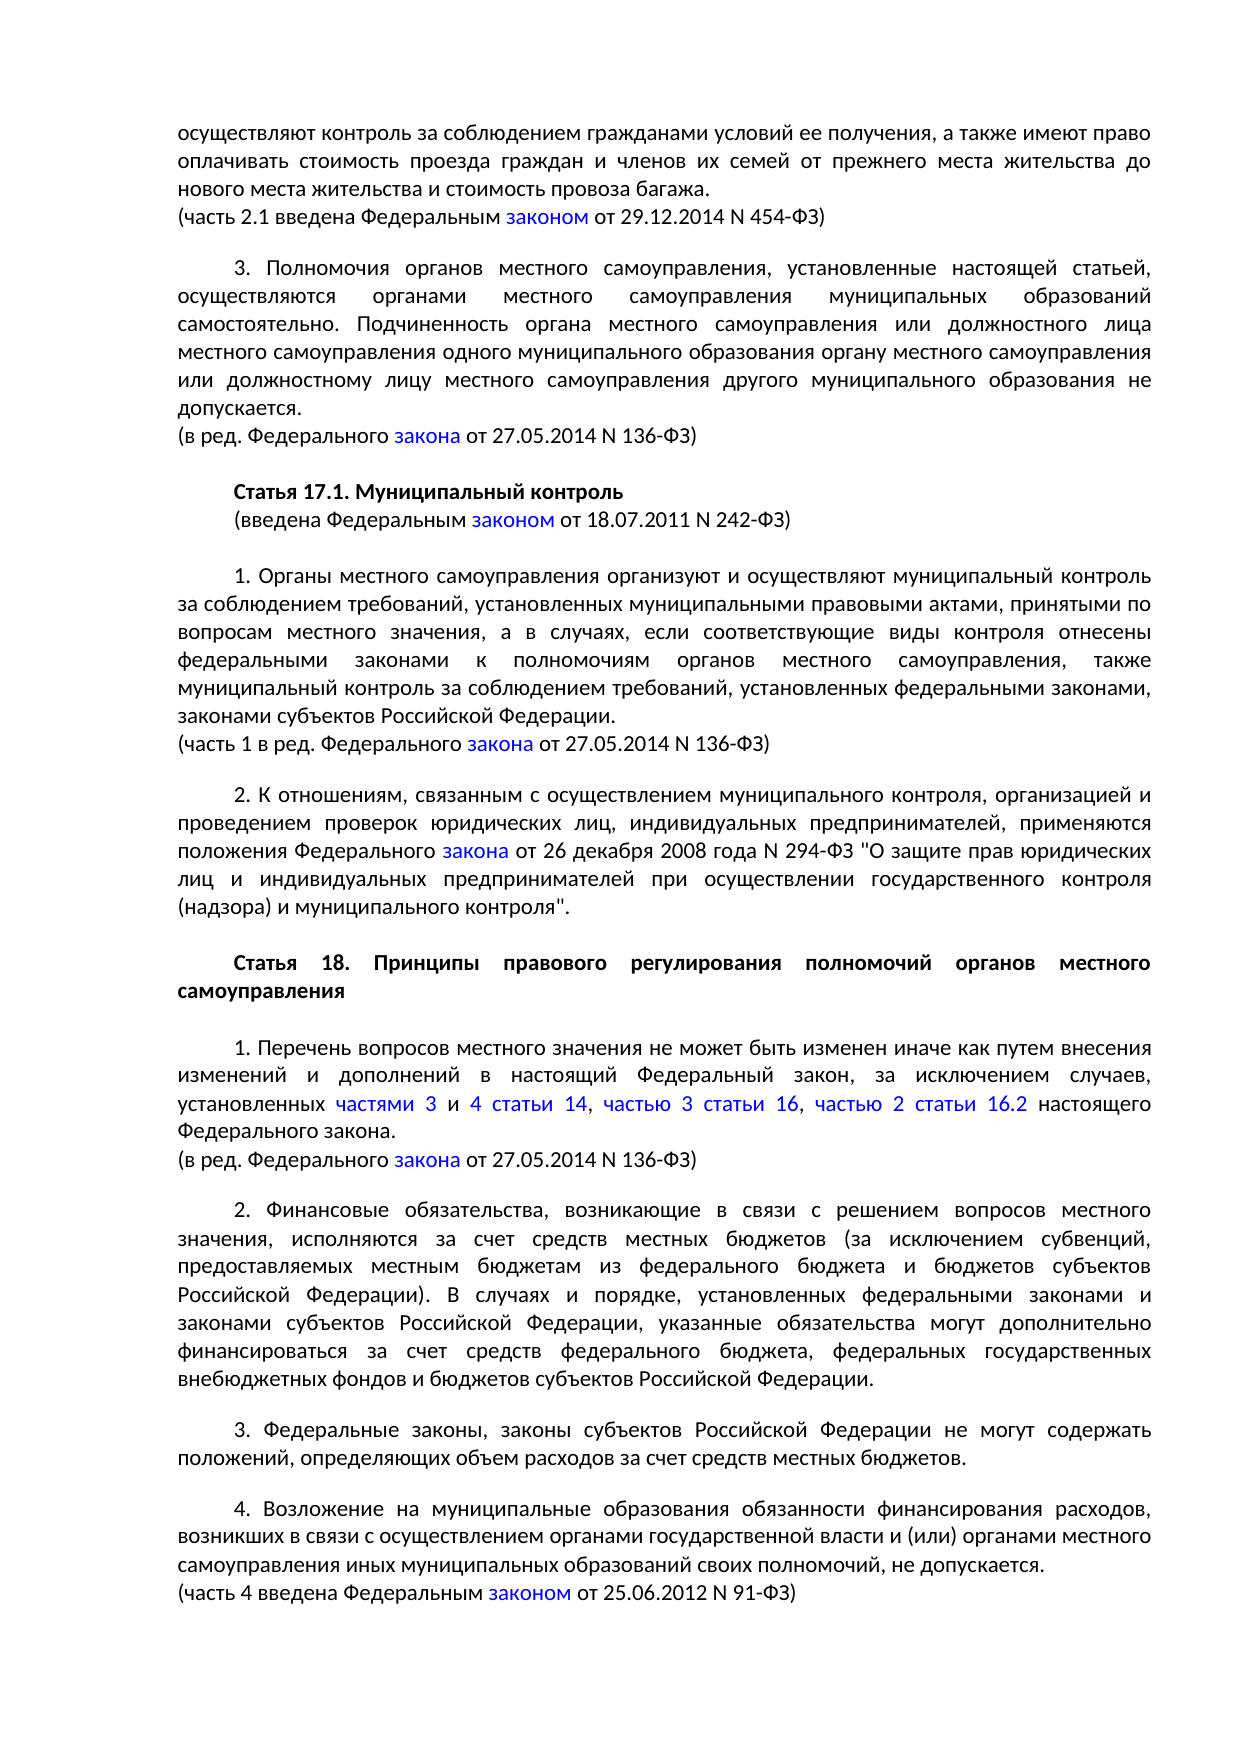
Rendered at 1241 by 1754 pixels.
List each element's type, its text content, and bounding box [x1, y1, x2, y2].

text (в ред. Федерального закона от 27.05.2014 N 136-ФЗ) [177, 1145, 1152, 1173]
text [177, 118, 1152, 202]
text (введена Федеральным законом от 18.07.2011 N 242-ФЗ) [177, 505, 1152, 533]
text 3. Полномочия органов местного самоуправления, установленные настоящей статьей, осуществляются органами местного самоуправления муниципальных образований самостоятельно. Подчиненность органа местного самоуправления или должностного лица местного самоуправления одного муниципального образования органу местного самоуправления или должностному лицу местного самоуправления другого муниципального образования не допускается. [177, 253, 1152, 421]
title Статья 17.1. Муниципальный контроль [177, 477, 1152, 505]
title Статья 18. Принципы правового регулирования полномочий органов местного самоуправления [177, 948, 1152, 1004]
text (часть 2.1 введена Федеральным законом от 29.12.2014 N 454-ФЗ) [177, 202, 1152, 230]
text (часть 1 в ред. Федерального закона от 27.05.2014 N 136-ФЗ) [177, 729, 1152, 757]
text (часть 4 введена Федеральным законом от 25.06.2012 N 91-ФЗ) [177, 1578, 1152, 1606]
text (в ред. Федерального закона от 27.05.2014 N 136-ФЗ) [177, 421, 1152, 449]
text 2. К отношениям, связанным с осуществлением муниципального контроля, организацией и проведением проверок юридических лиц, индивидуальных предпринимателей, применяются положения Федерального закона от 26 декабря 2008 года N 294-ФЗ "О защите прав юридических лиц и индивидуальных предпринимателей при осуществлении государственного контроля (надзора) и муниципального контроля". [177, 780, 1152, 921]
text 1. Органы местного самоуправления организуют и осуществляют муниципальный контроль за соблюдением требований, установленных муниципальными правовыми актами, принятыми по вопросам местного значения, а в случаях, если соответствующие виды контроля отнесены федеральными законами к полномочиям органов местного самоуправления, также муниципальный контроль за соблюдением требований, установленных федеральными законами, законами субъектов Российской Федерации. [177, 561, 1152, 729]
text 4. Возложение на муниципальные образования обязанности финансирования расходов, возникших в связи с осуществлением органами государственной власти и (или) органами местного самоуправления иных муниципальных образований своих полномочий, не допускается. [177, 1494, 1152, 1578]
text 2. Финансовые обязательства, возникающие в связи с решением вопросов местного значения, исполняются за счет средств местных бюджетов (за исключением субвенций, предоставляемых местным бюджетам из федерального бюджета и бюджетов субъектов Российской Федерации). В случаях и порядке, установленных федеральными законами и законами субъектов Российской Федерации, указанные обязательства могут дополнительно финансироваться за счет средств федерального бюджета, федеральных государственных внебюджетных фондов и бюджетов субъектов Российской Федерации. [177, 1196, 1152, 1392]
text 1. Перечень вопросов местного значения не может быть изменен иначе как путем внесения изменений и дополнений в настоящий Федеральный закон, за исключением случаев, установленных частями 3 и 4 статьи 14, частью 3 статьи 16, частью 2 статьи 16.2 настоящего Федерального закона. [177, 1033, 1152, 1145]
text 3. Федеральные законы, законы субъектов Российской Федерации не могут содержать положений, определяющих объем расходов за счет средств местных бюджетов. [177, 1415, 1152, 1471]
